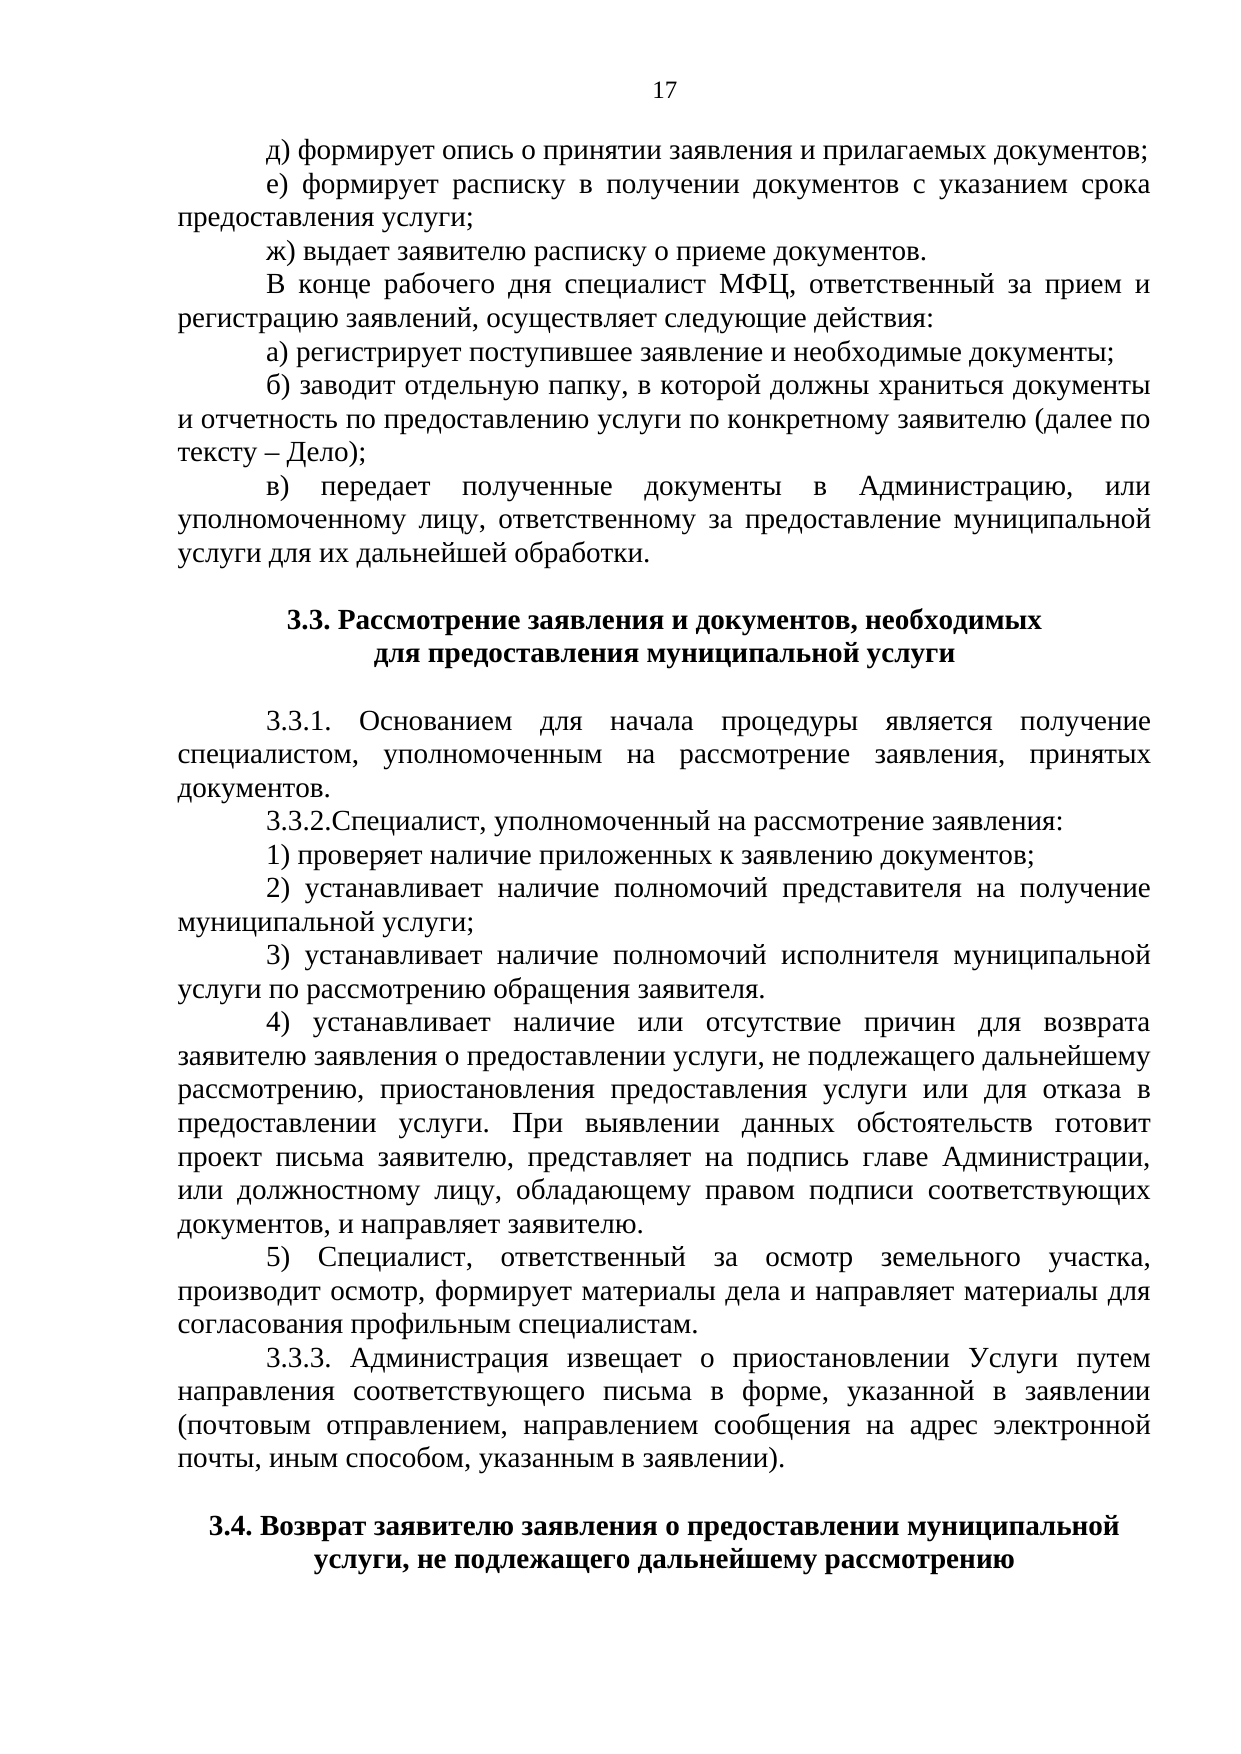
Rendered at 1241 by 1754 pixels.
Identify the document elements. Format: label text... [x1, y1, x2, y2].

text 3.4. Возврат заявителю заявления о предоставлении муниципальной услуги, не подлежащего дальнейшему рассмотрению [177, 1508, 1152, 1575]
text е) формирует расписку в получении документов с указанием срока предоставления услуги; [177, 166, 1152, 233]
text 3.3.3. Администрация извещает о приостановлении Услуги путем направления соответствующего письма в форме, указанной в заявлении (почтовым отправлением, направлением сообщения на адрес электронной почты, иным способом, указанным в заявлении). [177, 1340, 1152, 1474]
text 3.3. Рассмотрение заявления и документов, необходимых [177, 602, 1152, 636]
text 5) Специалист, ответственный за осмотр земельного участка, производит осмотр, формирует материалы дела и направляет материалы для согласования профильным специалистам. [177, 1239, 1152, 1340]
text 4) устанавливает наличие или отсутствие причин для возврата заявителю заявления о предоставлении услуги, не подлежащего дальнейшему рассмотрению, приостановления предоставления услуги или для отказа в предоставлении услуги. При выявлении данных обстоятельств готовит проект письма заявителю, представляет на подпись главе Администрации, или должностному лицу, обладающему правом подписи соответствующих документов, и направляет заявителю. [177, 1004, 1152, 1239]
text В конце рабочего дня специалист МФЦ, ответственный за прием и регистрацию заявлений, осуществляет следующие действия: [177, 267, 1152, 334]
text 2) устанавливает наличие полномочий представителя на получение муниципальной услуги; [177, 870, 1152, 937]
text ж) выдает заявителю расписку о приеме документов. [177, 233, 1152, 267]
text 3.3.2.Специалист, уполномоченный на рассмотрение заявления: [177, 803, 1152, 837]
text для предоставления муниципальной услуги [177, 636, 1152, 669]
text 1) проверяет наличие приложенных к заявлению документов; [177, 837, 1152, 870]
text 3.3.1. Основанием для начала процедуры является получение специалистом, уполномоченным на рассмотрение заявления, принятых документов. [177, 703, 1152, 803]
text а) регистрирует поступившее заявление и необходимые документы; [177, 334, 1152, 367]
text б) заводит отдельную папку, в которой должны храниться документы и отчетность по предоставлению услуги по конкретному заявителю (далее по тексту – Дело); [177, 367, 1152, 468]
text в) передает полученные документы в Администрацию, или уполномоченному лицу, ответственному за предоставление муниципальной услуги для их дальнейшей обработки. [177, 468, 1152, 568]
text д) формирует опись о принятии заявления и прилагаемых документов; [177, 132, 1152, 166]
text 3) устанавливает наличие полномочий исполнителя муниципальной услуги по рассмотрению обращения заявителя. [177, 937, 1152, 1004]
